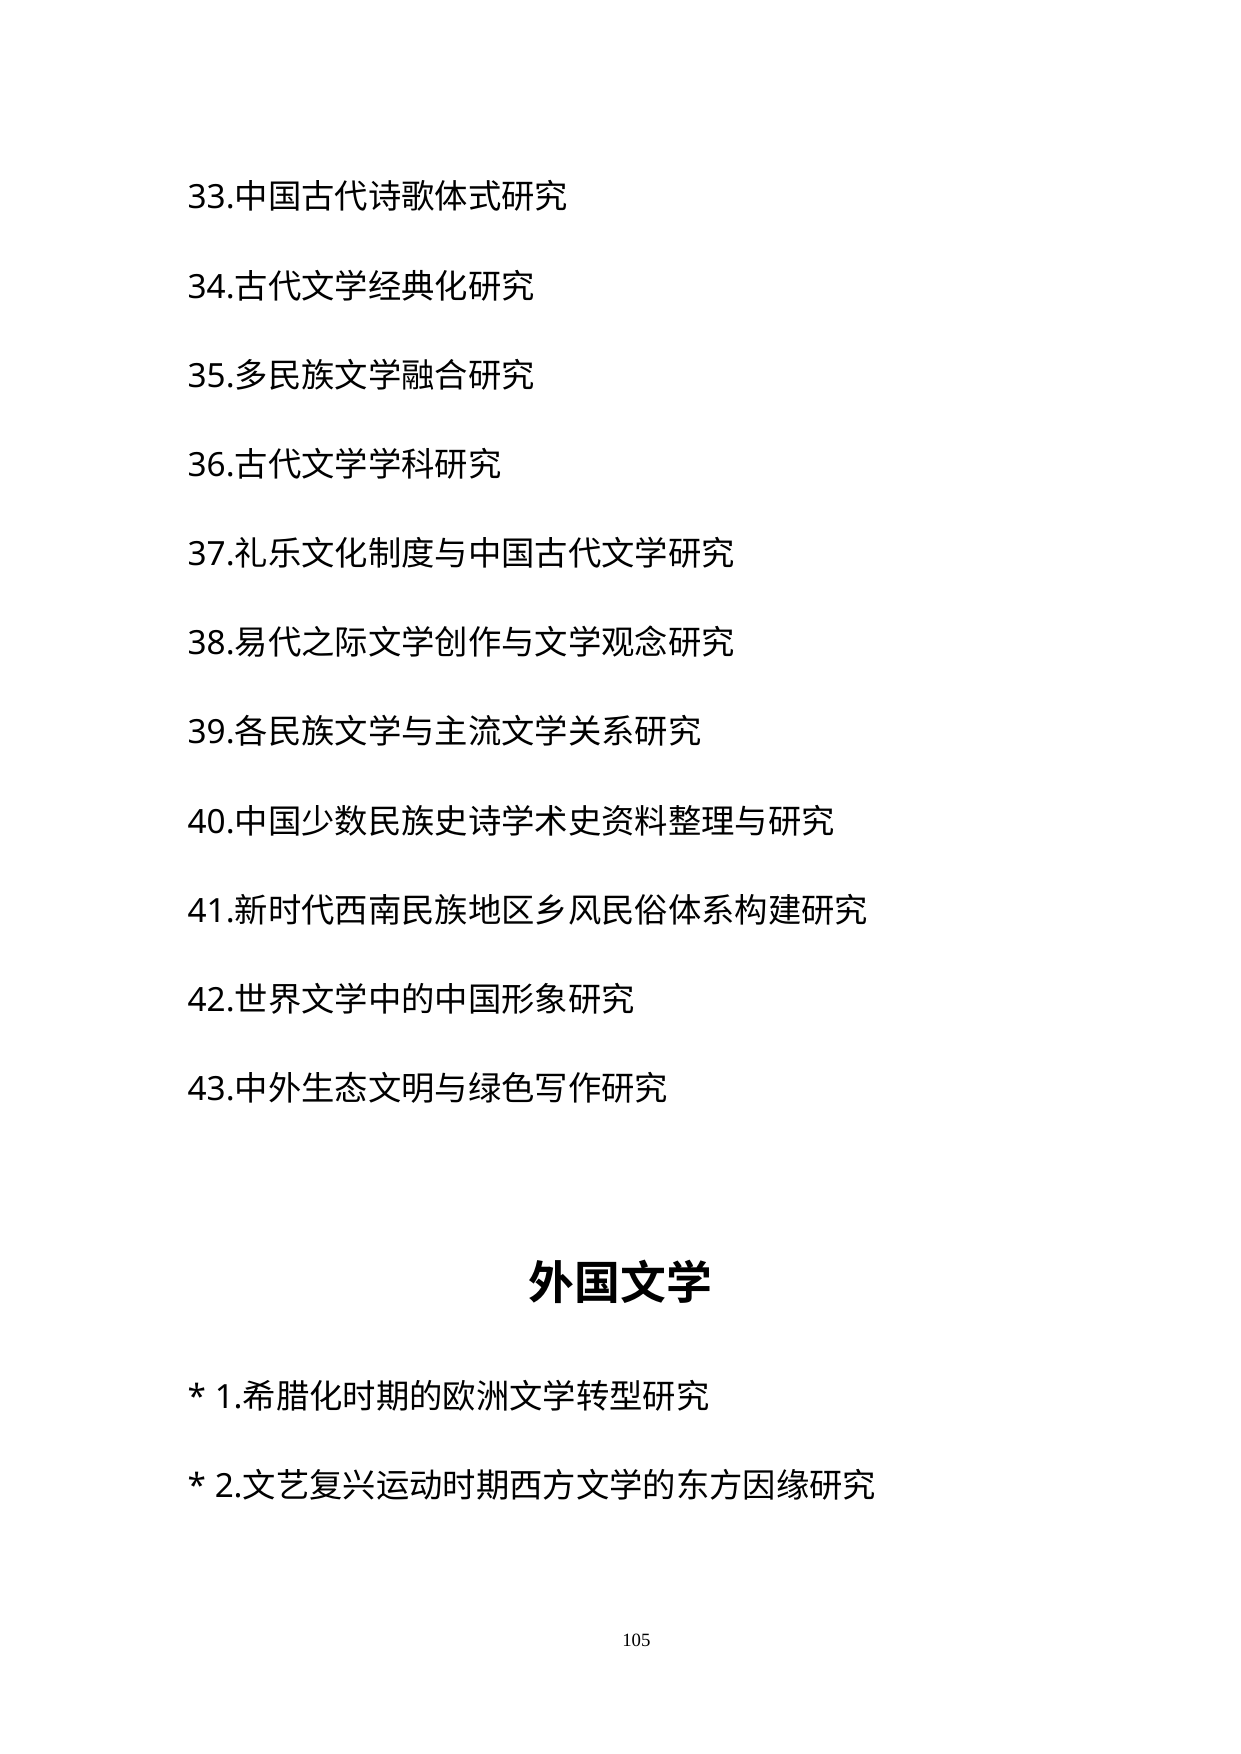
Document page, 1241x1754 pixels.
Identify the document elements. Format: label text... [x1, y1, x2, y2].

text * 2.文艺复兴运动时期西方文学的东方因缘研究 [187, 1450, 1053, 1515]
text 36.古代文学学科研究 [187, 429, 1053, 494]
text 39.各民族文学与主流文学关系研究 [187, 697, 1053, 762]
text 33.中国古代诗歌体式研究 [187, 162, 1053, 227]
text 34.古代文学经典化研究 [187, 251, 1053, 316]
text 38.易代之际文学创作与文学观念研究 [187, 608, 1053, 673]
text 41.新时代西南民族地区乡风民俗体系构建研究 [187, 875, 1053, 940]
text * 1.希腊化时期的欧洲文学转型研究 [187, 1361, 1053, 1426]
text 35.多民族文学融合研究 [187, 340, 1053, 405]
text 外国文学 [187, 1231, 1053, 1328]
text 42.世界文学中的中国形象研究 [187, 964, 1053, 1029]
text 37.礼乐文化制度与中国古代文学研究 [187, 519, 1053, 584]
text 43.中外生态文明与绿色写作研究 [187, 1054, 1053, 1119]
text 40.中国少数民族史诗学术史资料整理与研究 [187, 786, 1053, 851]
